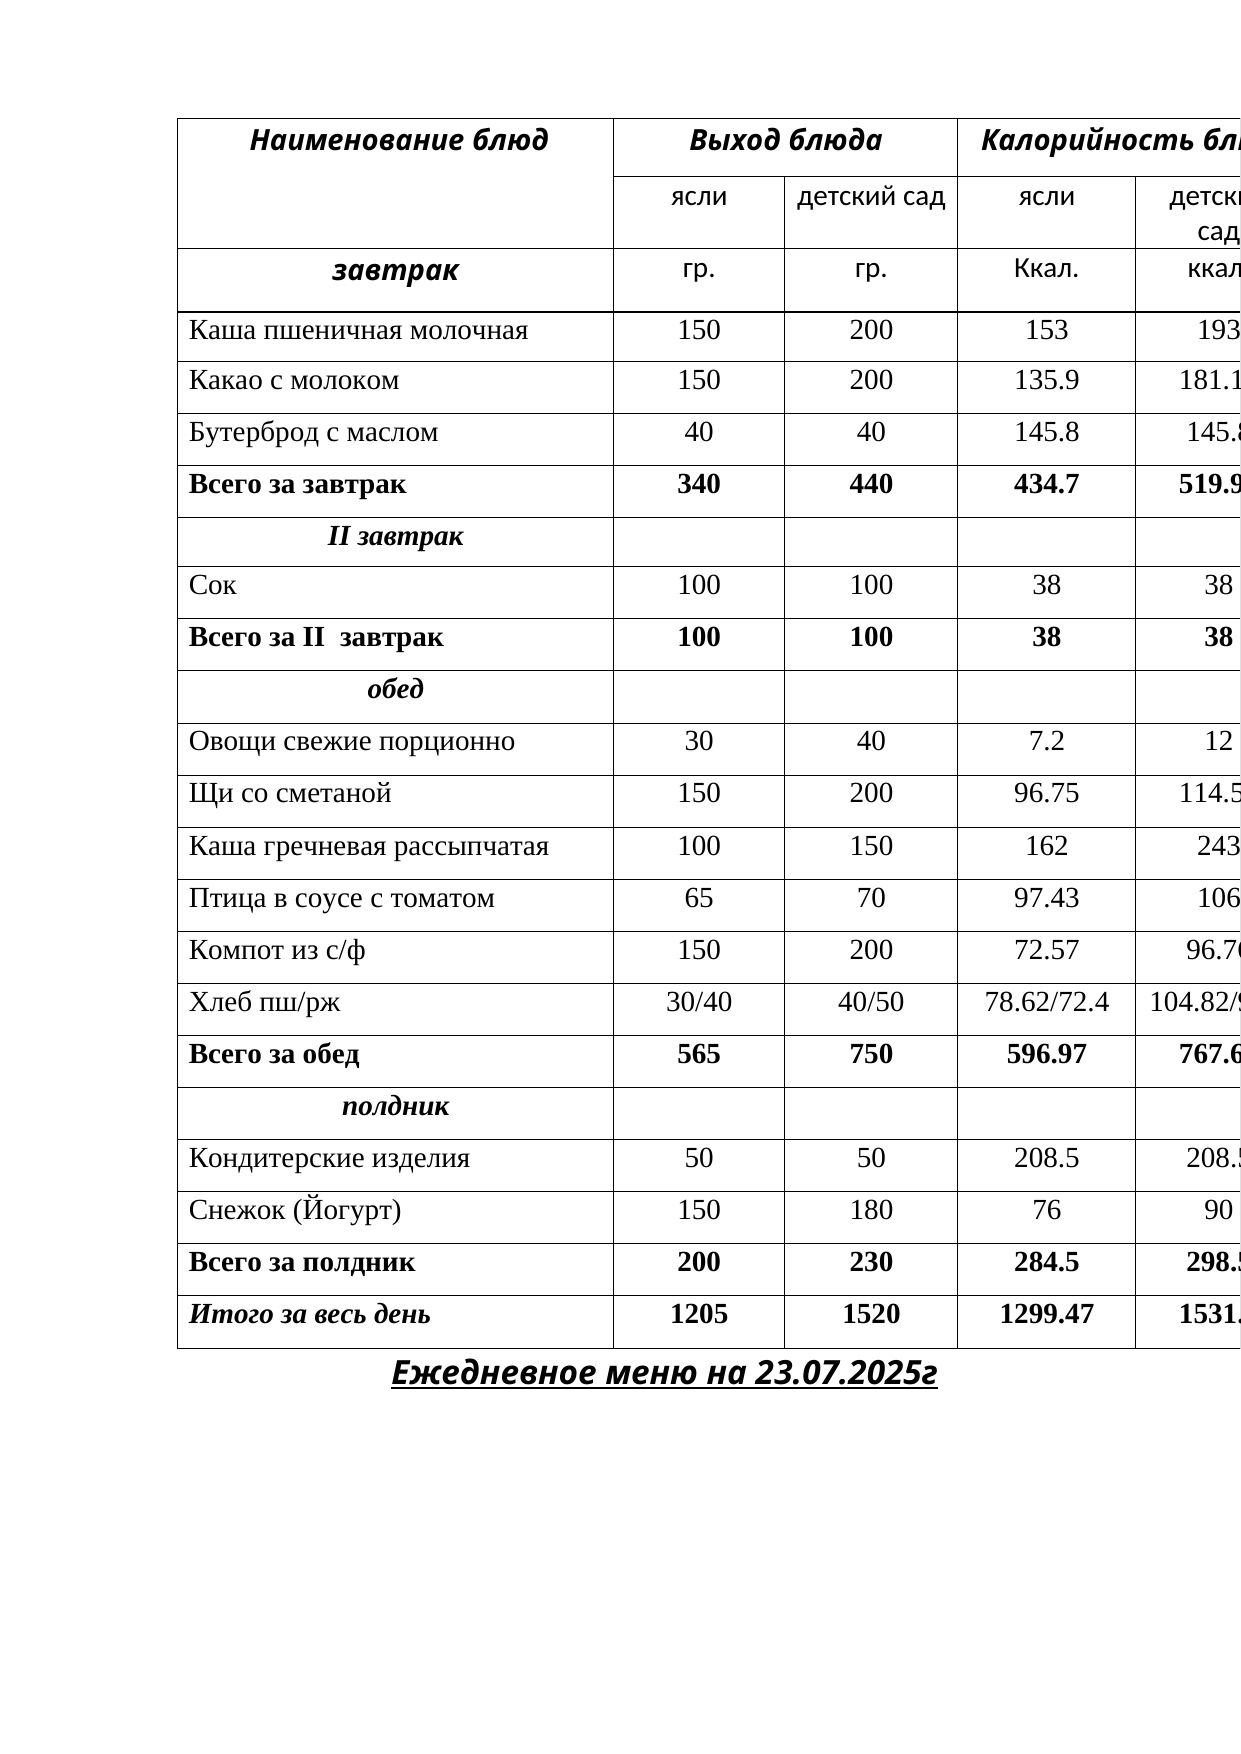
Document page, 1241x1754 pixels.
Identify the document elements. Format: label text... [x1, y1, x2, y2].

table_cell 78.62/72.4 [958, 984, 1135, 1035]
table_cell 1531.5 [1136, 1296, 1240, 1347]
table_header Наименование блюд [178, 119, 613, 248]
table_cell завтрак [178, 249, 613, 311]
table_cell 150 [614, 362, 784, 413]
table_cell 70 [785, 880, 957, 931]
table_cell 96.76 [1136, 932, 1240, 983]
table_cell 153 [958, 313, 1135, 361]
table_cell Каша гречневая рассыпчатая [178, 828, 613, 879]
table_cell [785, 671, 957, 722]
table_cell Щи со сметаной [178, 776, 613, 827]
table_cell 150 [614, 776, 784, 827]
table_header Выход блюда [614, 119, 957, 176]
table_cell 284.5 [958, 1244, 1135, 1295]
table_cell 100 [614, 567, 784, 618]
table_cell [958, 1088, 1135, 1139]
table_cell гр. [614, 249, 784, 311]
table_cell 1299.47 [958, 1296, 1135, 1347]
table_cell Всего за завтрак [178, 466, 613, 517]
table_cell 150 [614, 932, 784, 983]
table_cell гр. [785, 249, 957, 311]
table_cell 38 [958, 619, 1135, 670]
table_cell 40 [614, 414, 784, 465]
table_cell Бутерброд с маслом [178, 414, 613, 465]
table_cell Какао с молоком [178, 362, 613, 413]
table_cell 200 [785, 776, 957, 827]
table_cell 96.75 [958, 776, 1135, 827]
table_cell ккал. [1136, 249, 1240, 311]
table_cell 100 [614, 619, 784, 670]
table_cell Всего за обед [178, 1036, 613, 1087]
table_cell 200 [614, 1244, 784, 1295]
table_cell Компот из с/ф [178, 932, 613, 983]
table_cell 76 [958, 1192, 1135, 1243]
table_cell 50 [785, 1140, 957, 1191]
table_cell [785, 1088, 957, 1139]
table_cell 208.5 [1136, 1140, 1240, 1191]
table_cell 72.57 [958, 932, 1135, 983]
table_cell 150 [614, 313, 784, 361]
table_cell 1205 [614, 1296, 784, 1347]
table_cell Итого за весь день [178, 1296, 613, 1347]
table_cell 200 [785, 313, 957, 361]
table_cell 145.8 [1136, 414, 1240, 465]
table_cell полдник [178, 1088, 613, 1139]
table_cell 135.9 [958, 362, 1135, 413]
table_cell [785, 518, 957, 566]
table_cell 12 [1136, 724, 1240, 774]
table_cell детский сад [1136, 177, 1240, 248]
table_cell 208.5 [958, 1140, 1135, 1191]
table_cell Хлеб пш/рж [178, 984, 613, 1035]
table_cell [1136, 671, 1240, 722]
table_cell 104.82/90.5 [1136, 984, 1240, 1035]
table_header Калорийность блюд [958, 119, 1240, 176]
table_cell Сок [178, 567, 613, 618]
table_cell детский сад [785, 177, 957, 248]
table_cell [614, 671, 784, 722]
table_cell Птица в соусе с томатом [178, 880, 613, 931]
table_cell 1520 [785, 1296, 957, 1347]
table_cell 434.7 [958, 466, 1135, 517]
table_cell 40/50 [785, 984, 957, 1035]
table_cell 100 [614, 828, 784, 879]
table_cell 596.97 [958, 1036, 1135, 1087]
table_cell 30/40 [614, 984, 784, 1035]
table_cell 767.67 [1136, 1036, 1240, 1087]
table_cell [614, 1088, 784, 1139]
table_cell 298.5 [1136, 1244, 1240, 1295]
table_cell 30 [614, 724, 784, 774]
text Ежедневное меню на 23.07.2025г [177, 1349, 1152, 1394]
table_cell 150 [785, 828, 957, 879]
table_cell 340 [614, 466, 784, 517]
table_cell 38 [958, 567, 1135, 618]
table_cell 440 [785, 466, 957, 517]
table_cell 243 [1136, 828, 1240, 879]
table_cell 106 [1136, 880, 1240, 931]
table_cell Снежок (Йогурт) [178, 1192, 613, 1243]
table_cell 40 [785, 414, 957, 465]
table_cell 145.8 [958, 414, 1135, 465]
table_cell 90 [1136, 1192, 1240, 1243]
table_cell Ккал. [958, 249, 1135, 311]
table_cell [958, 518, 1135, 566]
table_cell 181.18 [1136, 362, 1240, 413]
table_cell Всего за II завтрак [178, 619, 613, 670]
table_cell 750 [785, 1036, 957, 1087]
table_cell 162 [958, 828, 1135, 879]
table_cell [1136, 1088, 1240, 1139]
table_cell 519.98 [1136, 466, 1240, 517]
table_cell ясли [614, 177, 784, 248]
table_cell 193 [1136, 313, 1240, 361]
table_cell 7.2 [958, 724, 1135, 774]
table_cell 65 [614, 880, 784, 931]
table_cell 150 [614, 1192, 784, 1243]
table_cell Каша пшеничная молочная [178, 313, 613, 361]
table_cell II завтрак [178, 518, 613, 566]
table_cell [958, 671, 1135, 722]
table_cell ясли [958, 177, 1135, 248]
table_cell 565 [614, 1036, 784, 1087]
table_cell 180 [785, 1192, 957, 1243]
table_cell 200 [785, 362, 957, 413]
table_cell 100 [785, 619, 957, 670]
table_cell Всего за полдник [178, 1244, 613, 1295]
table_cell 97.43 [958, 880, 1135, 931]
table_cell 38 [1136, 619, 1240, 670]
table_cell 38 [1136, 567, 1240, 618]
table_cell Овощи свежие порционно [178, 724, 613, 774]
table_cell 40 [785, 724, 957, 774]
table_cell 230 [785, 1244, 957, 1295]
table_cell 200 [785, 932, 957, 983]
table_cell Кондитерские изделия [178, 1140, 613, 1191]
table_cell [1136, 518, 1240, 566]
table_cell [614, 518, 784, 566]
table_cell 114.59 [1136, 776, 1240, 827]
table_cell 50 [614, 1140, 784, 1191]
table_cell обед [178, 671, 613, 722]
table_cell 100 [785, 567, 957, 618]
